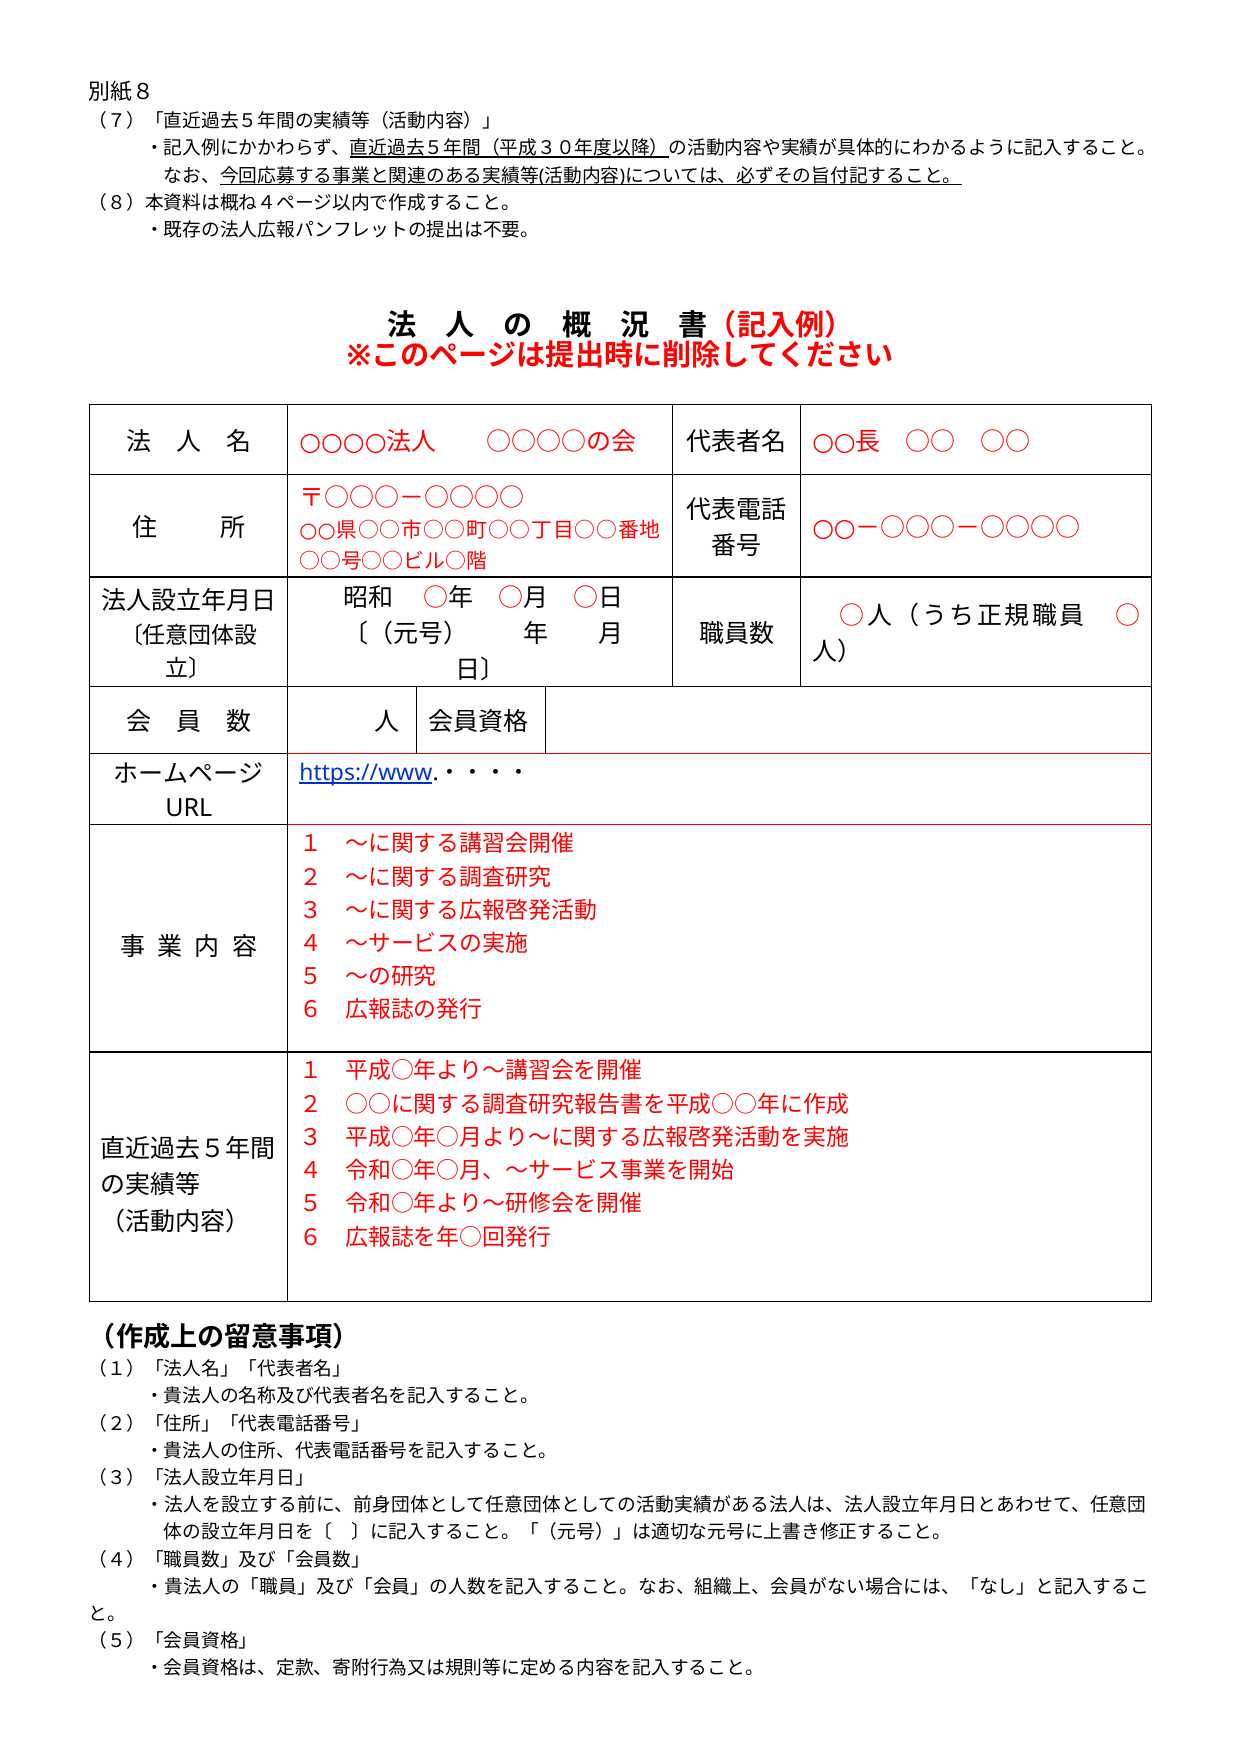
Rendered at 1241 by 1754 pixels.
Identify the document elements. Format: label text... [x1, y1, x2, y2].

text ・記入例にかかわらず、直近過去５年間（平成３０年度以降）の活動内容や実績が具体的にわかるように記入すること。 [89, 133, 1152, 160]
text （３）「法人設立年月日」 [89, 1463, 1152, 1490]
table_cell 住所 [90, 475, 287, 576]
text ・会員資格は、定款、寄附行為又は規則等に定める内容を記入すること。 [89, 1653, 1152, 1680]
table_cell 会員資格 [417, 687, 545, 753]
table_cell ○○－○○○－○○○○ [801, 475, 1151, 576]
table_cell 職員数 [673, 578, 800, 686]
text （７）「直近過去５年間の実績等（活動内容）」 [89, 106, 1152, 133]
table_cell 人 [288, 687, 416, 753]
table_header 代表者名 [673, 405, 800, 474]
text 法 人 の 概 況 書（記入例） [89, 301, 1152, 344]
table_cell 直近過去５年間 の実績等 （活動内容） [90, 1053, 287, 1301]
text （２）「住所」「代表電話番号」 [89, 1408, 1152, 1435]
text ・既存の法人広報パンフレットの提出は不要。 [89, 214, 1152, 242]
table_cell 〒○○○－○○○○ ○○県○○市○○町○○丁目○○番地○○号○○ビル○階 [288, 475, 672, 576]
table_cell [546, 687, 1151, 753]
text ・貴法人の住所、代表電話番号を記入すること。 [89, 1435, 1152, 1463]
text （８）本資料は概ね４ページ以内で作成すること。 [89, 187, 1152, 214]
table_header 法人名 [90, 405, 287, 474]
table_cell 事業内容 [90, 825, 287, 1051]
table_header ○○長 ○○ ○○ [801, 405, 1151, 474]
table_cell １ ～に関する講習会開催 ２ ～に関する調査研究 ３ ～に関する広報啓発活動 ４ ～サービスの実施 ５ ～の研究 ６ 広報誌の発行 [288, 825, 1151, 1051]
table_cell １ 平成○年より～講習会を開催 ２ ○○に関する調査研究報告書を平成○○年に作成 ３ 平成○年○月より～に関する広報啓発活動を実施 ４ 令和○年○月、～サービス事業を開始 ５ 令和○年より～研修会を開催 ６ 広報誌を年○回発行 [288, 1053, 1151, 1301]
table_cell 代表電話番号 [673, 475, 800, 576]
text なお、今回応募する事業と関連のある実績等(活動内容)については、必ずその旨付記すること。 [89, 160, 1152, 187]
text （１）「法人名」「代表者名」 [89, 1354, 1152, 1381]
text （４）「職員数」及び「会員数」 [89, 1544, 1152, 1571]
table_cell ホームページURL [90, 754, 287, 824]
text （作成上の留意事項） [89, 1314, 1152, 1354]
table_cell https://www.・・・・ [288, 754, 1151, 824]
text ・法人を設立する前に、前身団体として任意団体としての活動実績がある法人は、法人設立年月日とあわせて、任意団体の設立年月日を〔 〕に記入すること。「（元号）」は適切な元号に上書き修正すること。 [89, 1490, 1152, 1544]
text ・貴法人の名称及び代表者名を記入すること。 [89, 1381, 1152, 1408]
table_cell ○人（うち正規職員 ○人） [801, 578, 1151, 686]
text ・貴法人の「職員」及び「会員」の人数を記入すること。なお、組織上、会員がない場合には、「なし」と記入すること。 [89, 1571, 1152, 1626]
table_cell 法人設立年月日 〔任意団体設立〕 [90, 578, 287, 686]
table_cell 昭和 ○年 ○月 ○日 〔（元号） 年 月 日〕 [288, 578, 672, 686]
text （５）「会員資格」 [89, 1626, 1152, 1653]
table_cell 会員数 [90, 687, 287, 753]
table_header ○○○○法人 ○○○○の会 [288, 405, 672, 474]
text ※このページは提出時に削除してください [89, 344, 1152, 370]
